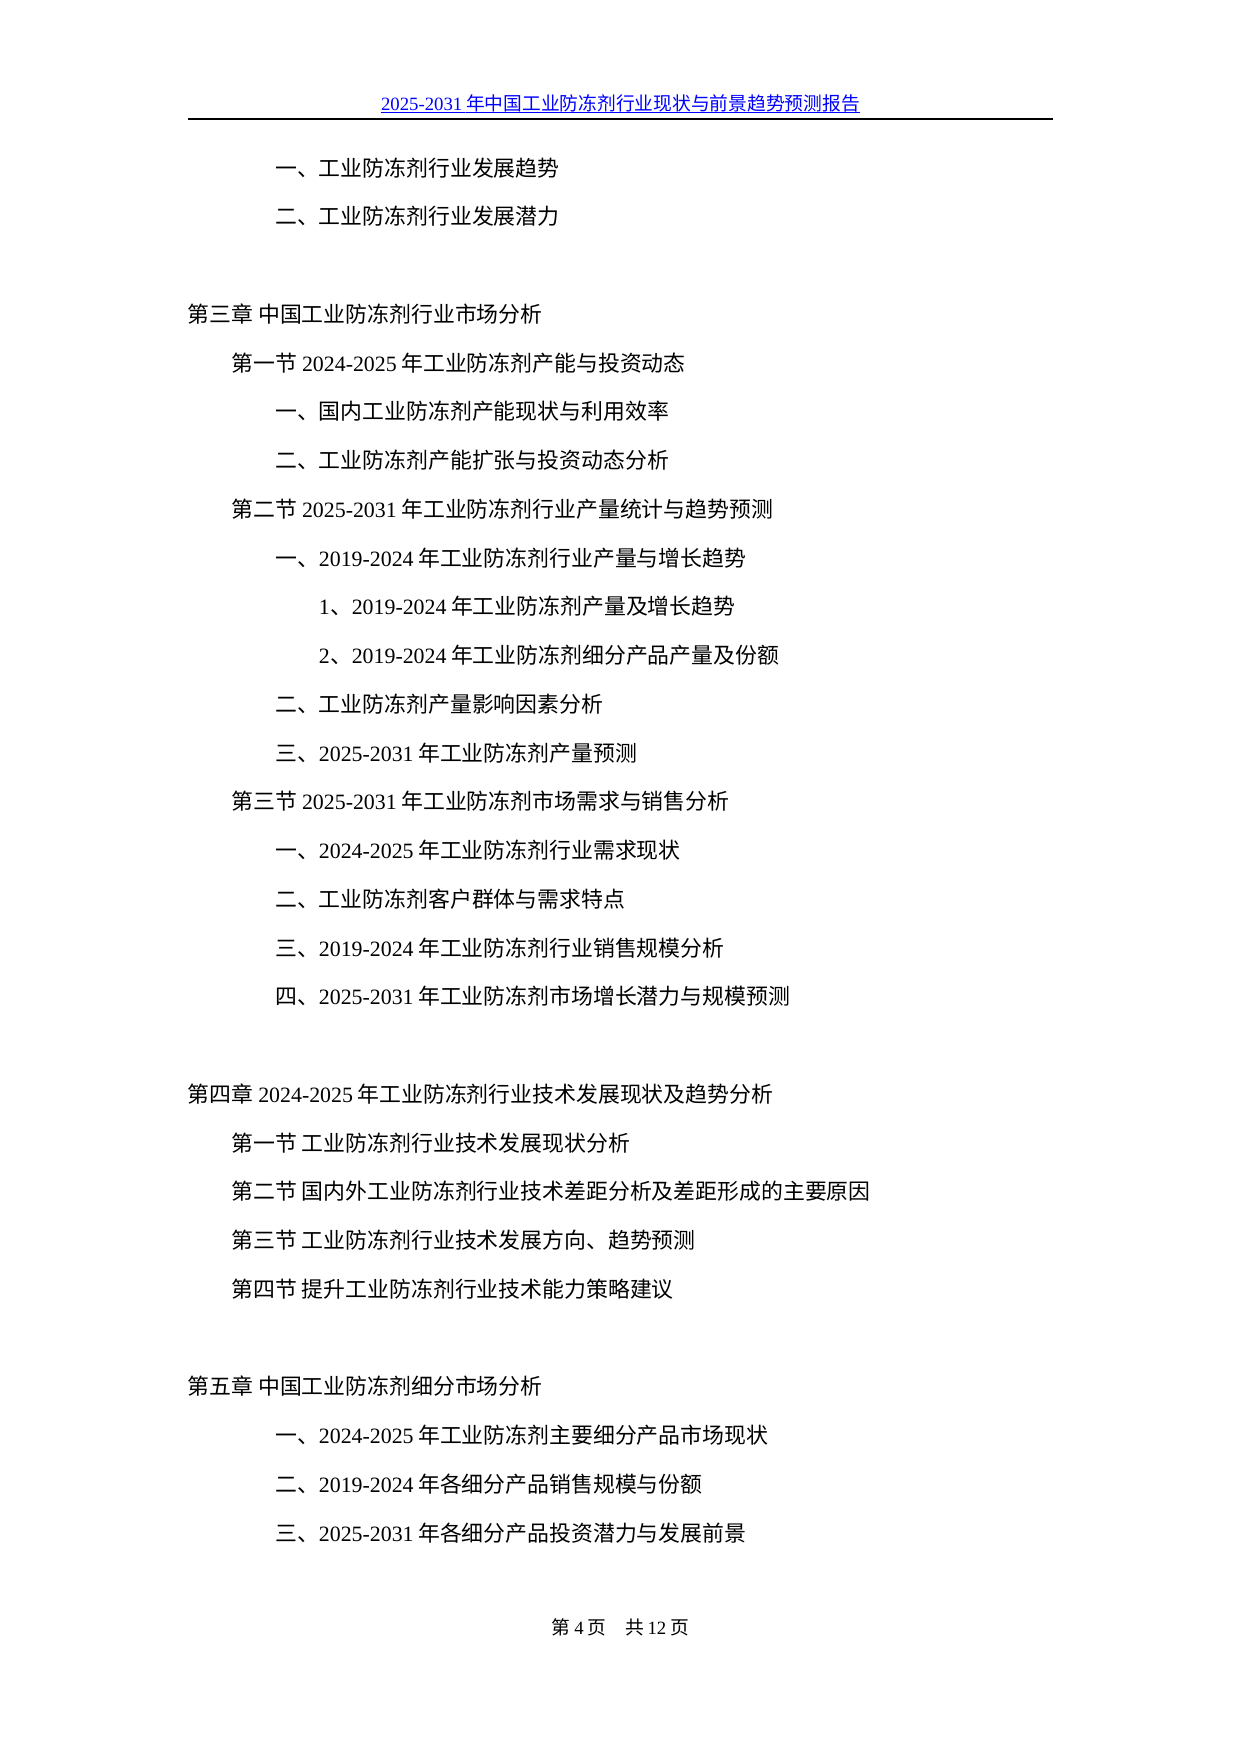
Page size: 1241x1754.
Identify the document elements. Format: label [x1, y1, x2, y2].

text [187, 150, 1053, 1548]
